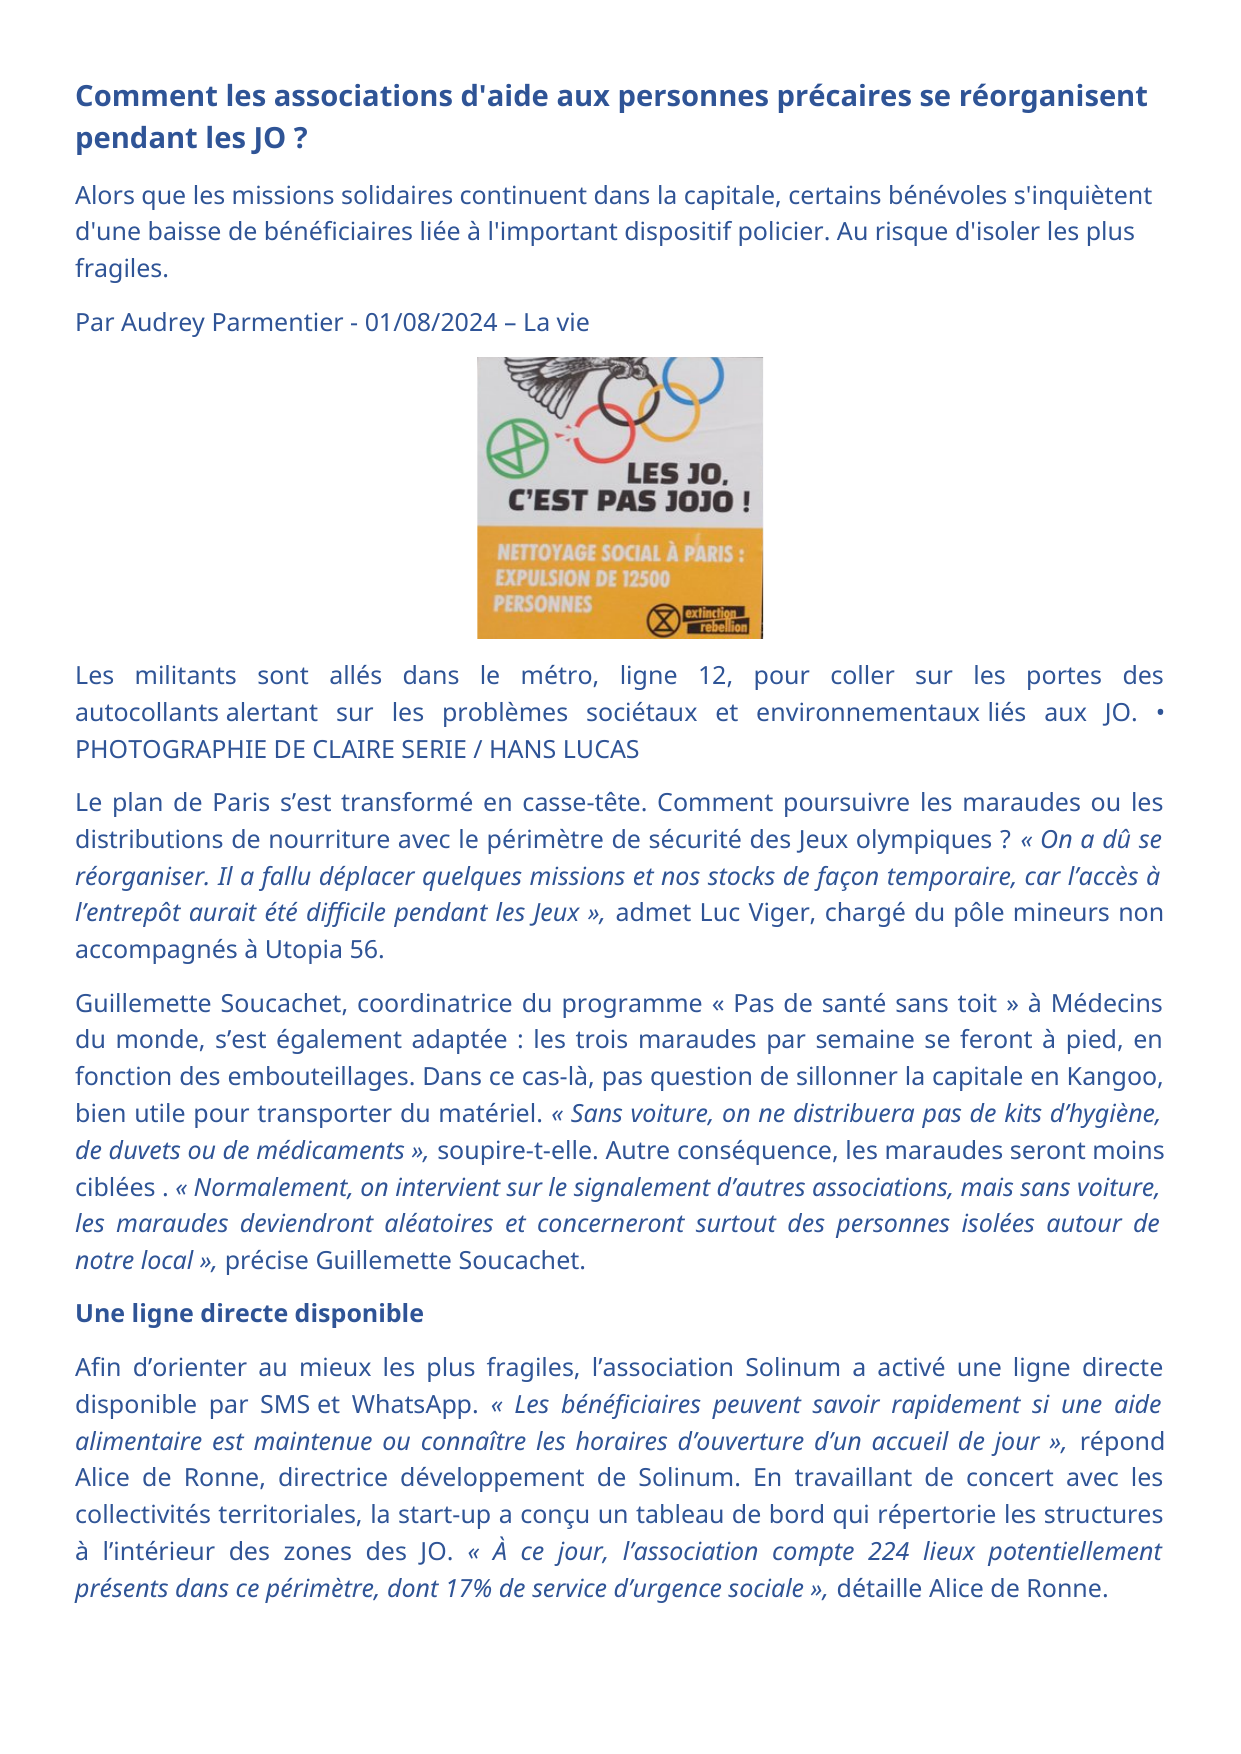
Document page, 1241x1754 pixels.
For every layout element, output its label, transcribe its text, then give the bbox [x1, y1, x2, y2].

picture [477, 357, 764, 639]
text Alors que les missions solidaires continuent dans la capitale, certains bénévoles s'inquiètent d'une baisse de bénéficiaires liée à l'important dispositif policier. Au risque d'isoler les plus fragiles. [75, 177, 1165, 285]
text Afin d’orienter au mieux les plus fragiles, l’association Solinum a activé une ligne directe disponible par SMS et WhatsApp. « Les bénéficiaires peuvent savoir rapidement si une aide alimentaire est maintenue ou connaître les horaires d’ouverture d’un accueil de jour », répond Alice de Ronne, directrice développement de Solinum. En travaillant de concert avec les collectivités territoriales, la start-up a conçu un tableau de bord qui répertorie les structures à l’intérieur des zones des JO. « À ce jour, l’association compte 224 lieux potentiellement présents dans ce périmètre, dont 17% de service d’urgence sociale », détaille Alice de Ronne. [75, 1349, 1165, 1604]
text Une ligne directe disponible [75, 1296, 1165, 1330]
text Le plan de Paris s’est transformé en casse-tête. Comment poursuivre les maraudes ou les distributions de nourriture avec le périmètre de sécurité des Jeux olympiques ? « On a dû se réorganiser. Il a fallu déplacer quelques missions et nos stocks de façon temporaire, car l’accès à l’entrepôt aurait été difficile pendant les Jeux », admet Luc Viger, chargé du pôle mineurs non accompagnés à Utopia 56. [75, 785, 1165, 966]
text Les militants sont allés dans le métro, ligne 12, pour coller sur les portes des autocollants alertant sur les problèmes sociétaux et environnementaux liés aux JO. • PHOTOGRAPHIE DE CLAIRE SERIE / HANS LUCAS [75, 658, 1165, 765]
text Comment les associations d'aide aux personnes précaires se réorganisent pendant les JO ? [75, 75, 1165, 157]
text Par Audrey Parmentier - 01/08/2024 – La vie [75, 304, 1165, 338]
text Guillemette Soucachet, coordinatrice du programme « Pas de santé sans toit » à Médecins du monde, s’est également adaptée : les trois maraudes par semaine se feront à pied, en fonction des embouteillages. Dans ce cas-là, pas question de sillonner la capitale en Kangoo, bien utile pour transporter du matériel. « Sans voiture, on ne distribuera pas de kits d’hygiène, de duvets ou de médicaments », soupire-t-elle. Autre conséquence, les maraudes seront moins ciblées . « Normalement, on intervient sur le signalement d’autres associations, mais sans voiture, les maraudes deviendront aléatoires et concerneront surtout des personnes isolées autour de notre local », précise Guillemette Soucachet. [75, 985, 1165, 1277]
